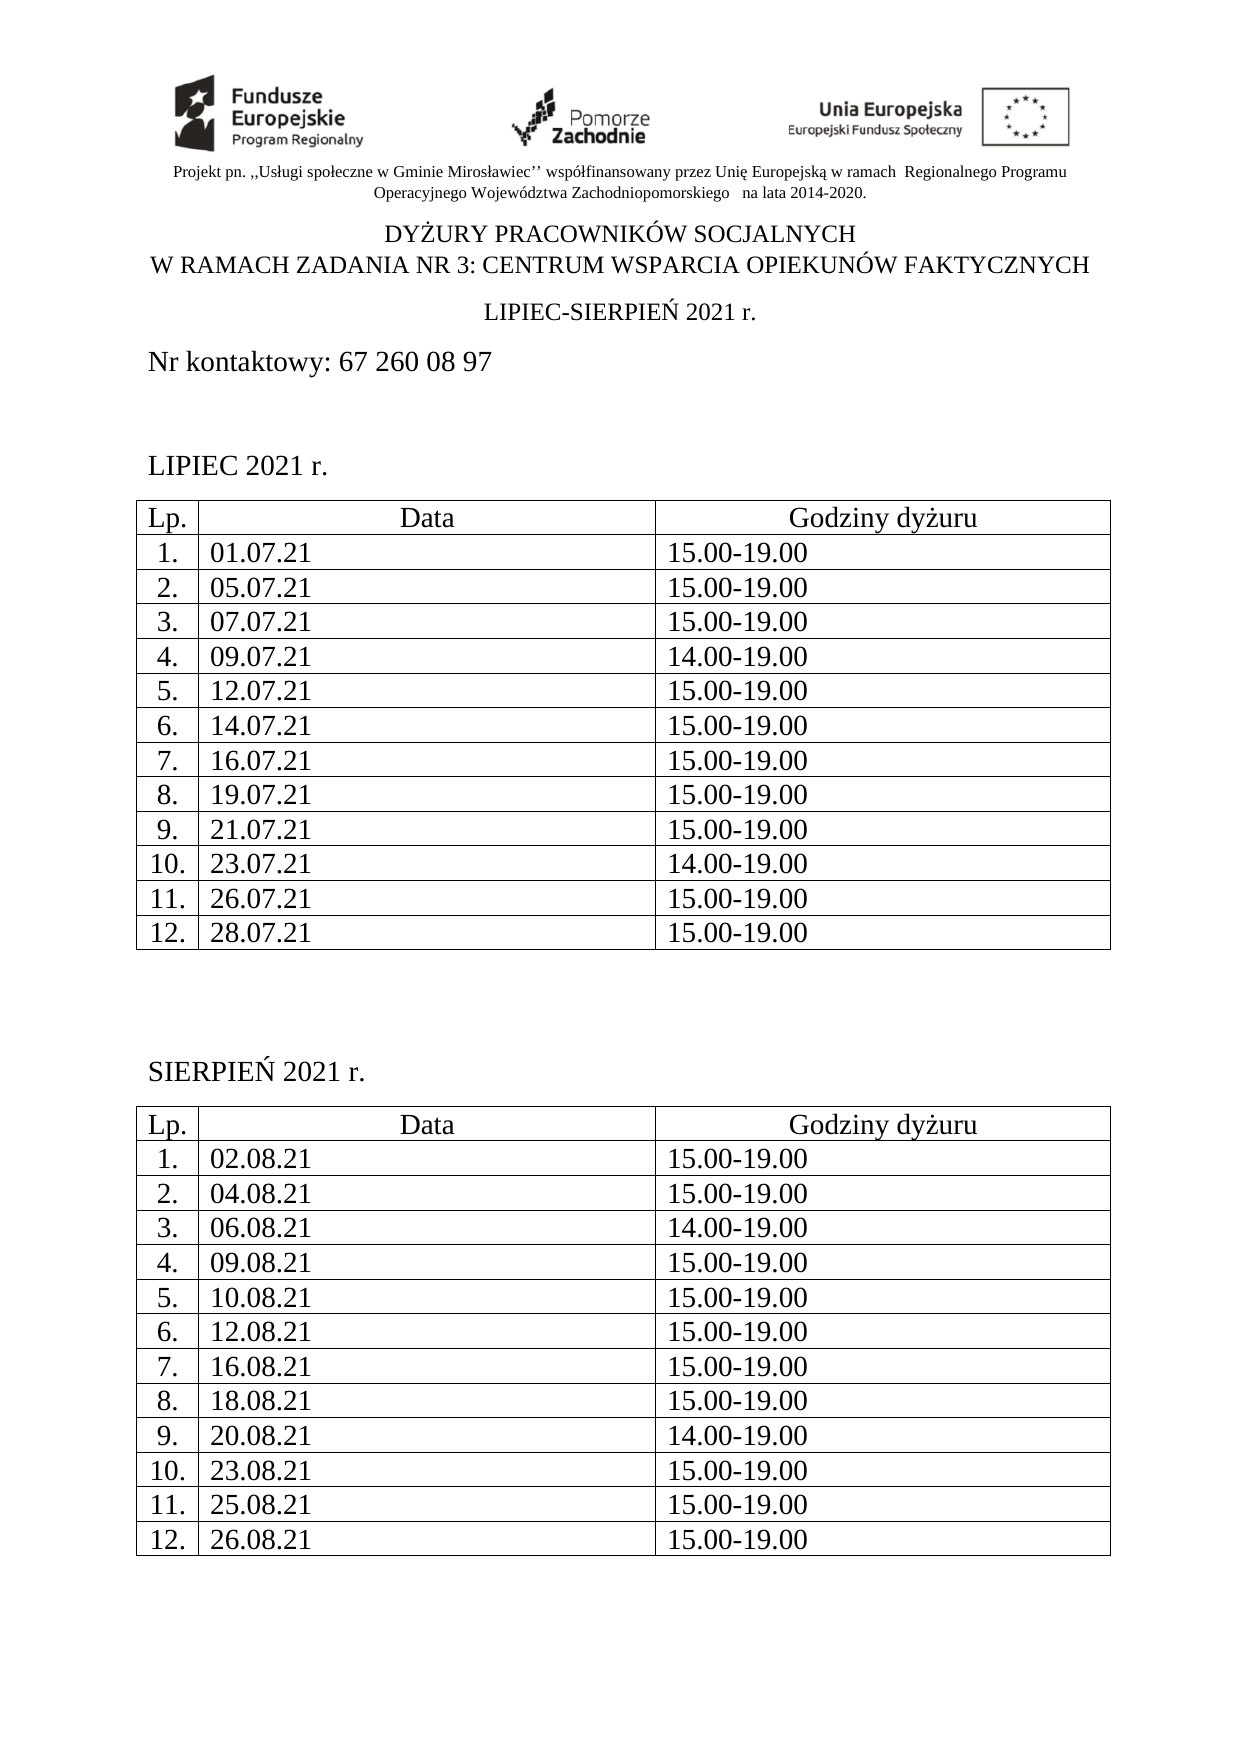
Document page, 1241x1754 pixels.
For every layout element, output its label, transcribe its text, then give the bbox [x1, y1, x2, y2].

table_cell 15.00-19.00 [656, 812, 1110, 845]
table_cell 15.00-19.00 [656, 535, 1110, 569]
table_cell 15.00-19.00 [656, 1245, 1110, 1279]
table_cell 09.07.21 [199, 639, 655, 672]
table_cell 15.00-19.00 [656, 674, 1110, 707]
table_cell 04.08.21 [199, 1176, 655, 1209]
table_cell 25.08.21 [199, 1487, 655, 1521]
table_cell 15.00-19.00 [656, 1384, 1110, 1417]
table_cell 12.08.21 [199, 1314, 655, 1348]
text Nr kontaktowy: 67 260 08 97 [148, 344, 1093, 377]
table_header Lp. [137, 1107, 198, 1140]
table_cell 15.00-19.00 [656, 916, 1110, 949]
table_cell 02.08.21 [199, 1141, 655, 1175]
text LIPIEC 2021 r. [148, 448, 1093, 481]
table_cell 11. [137, 1487, 198, 1521]
table_cell 2. [137, 1176, 198, 1209]
table_cell 14.00-19.00 [656, 1211, 1110, 1244]
table_cell 26.07.21 [199, 881, 655, 914]
table_cell 19.07.21 [199, 777, 655, 811]
table_cell 07.07.21 [199, 604, 655, 638]
table_cell 18.08.21 [199, 1384, 655, 1417]
table_header Lp. [137, 501, 198, 534]
table_cell 09.08.21 [199, 1245, 655, 1279]
table_header Data [199, 1107, 655, 1140]
table_cell 12. [137, 916, 198, 949]
table_cell 23.07.21 [199, 846, 655, 880]
table_cell 15.00-19.00 [656, 881, 1110, 914]
table_cell 06.08.21 [199, 1211, 655, 1244]
table_cell 12. [137, 1522, 198, 1555]
table_cell 10. [137, 1453, 198, 1486]
table_cell 10. [137, 846, 198, 880]
table_cell 20.08.21 [199, 1418, 655, 1452]
table_cell 15.00-19.00 [656, 1487, 1110, 1521]
table_cell 8. [137, 777, 198, 811]
table_cell 6. [137, 708, 198, 742]
table_cell 5. [137, 674, 198, 707]
table_cell 15.00-19.00 [656, 1453, 1110, 1486]
table_cell 15.00-19.00 [656, 708, 1110, 742]
table_cell 9. [137, 1418, 198, 1452]
text Projekt pn. ,,Usługi społeczne w Gminie Mirosławiec’’ współfinansowany przez Unię Europejską w ramach Regionalnego Programu Operacyjnego Województwa Zachodniopomorskiego na lata 2014-2020. [148, 162, 1093, 202]
table_cell 14.00-19.00 [656, 846, 1110, 880]
table_cell 15.00-19.00 [656, 1176, 1110, 1209]
table_cell 4. [137, 1245, 198, 1279]
table_cell 3. [137, 604, 198, 638]
table_cell 15.00-19.00 [656, 1314, 1110, 1348]
table_cell 15.00-19.00 [656, 1522, 1110, 1555]
table_cell 3. [137, 1211, 198, 1244]
table_cell 1. [137, 1141, 198, 1175]
table_cell 2. [137, 570, 198, 603]
text LIPIEC-SIERPIEŃ 2021 r. [148, 297, 1093, 326]
table_cell 15.00-19.00 [656, 604, 1110, 638]
table_header Godziny dyżuru [656, 1107, 1110, 1140]
table_cell 7. [137, 1349, 198, 1382]
table_cell 15.00-19.00 [656, 743, 1110, 776]
table_cell 15.00-19.00 [656, 1280, 1110, 1313]
table_cell 16.08.21 [199, 1349, 655, 1382]
table_cell 7. [137, 743, 198, 776]
table_cell 15.00-19.00 [656, 1349, 1110, 1382]
text DYŻURY PRACOWNIKÓW SOCJALNYCH W RAMACH ZADANIA NR 3: CENTRUM WSPARCIA OPIEKUNÓW FAKTYCZNYCH [148, 219, 1093, 278]
table_cell 26.08.21 [199, 1522, 655, 1555]
table_cell 12.07.21 [199, 674, 655, 707]
table_cell 14.00-19.00 [656, 639, 1110, 672]
table_cell 9. [137, 812, 198, 845]
table_cell 4. [137, 639, 198, 672]
table_cell 11. [137, 881, 198, 914]
table_cell 15.00-19.00 [656, 570, 1110, 603]
table_cell 05.07.21 [199, 570, 655, 603]
table_cell 1. [137, 535, 198, 569]
table_header Data [199, 501, 655, 534]
table_cell 14.00-19.00 [656, 1418, 1110, 1452]
text SIERPIEŃ 2021 r. [148, 1054, 1093, 1087]
table_cell 10.08.21 [199, 1280, 655, 1313]
table_cell 15.00-19.00 [656, 777, 1110, 811]
table_cell 01.07.21 [199, 535, 655, 569]
table_cell 16.07.21 [199, 743, 655, 776]
table_cell 8. [137, 1384, 198, 1417]
table_cell 6. [137, 1314, 198, 1348]
table_cell 5. [137, 1280, 198, 1313]
table_header Godziny dyżuru [656, 501, 1110, 534]
table_cell 21.07.21 [199, 812, 655, 845]
table_cell 28.07.21 [199, 916, 655, 949]
table_cell 14.07.21 [199, 708, 655, 742]
table_cell 23.08.21 [199, 1453, 655, 1486]
table_cell 15.00-19.00 [656, 1141, 1110, 1175]
